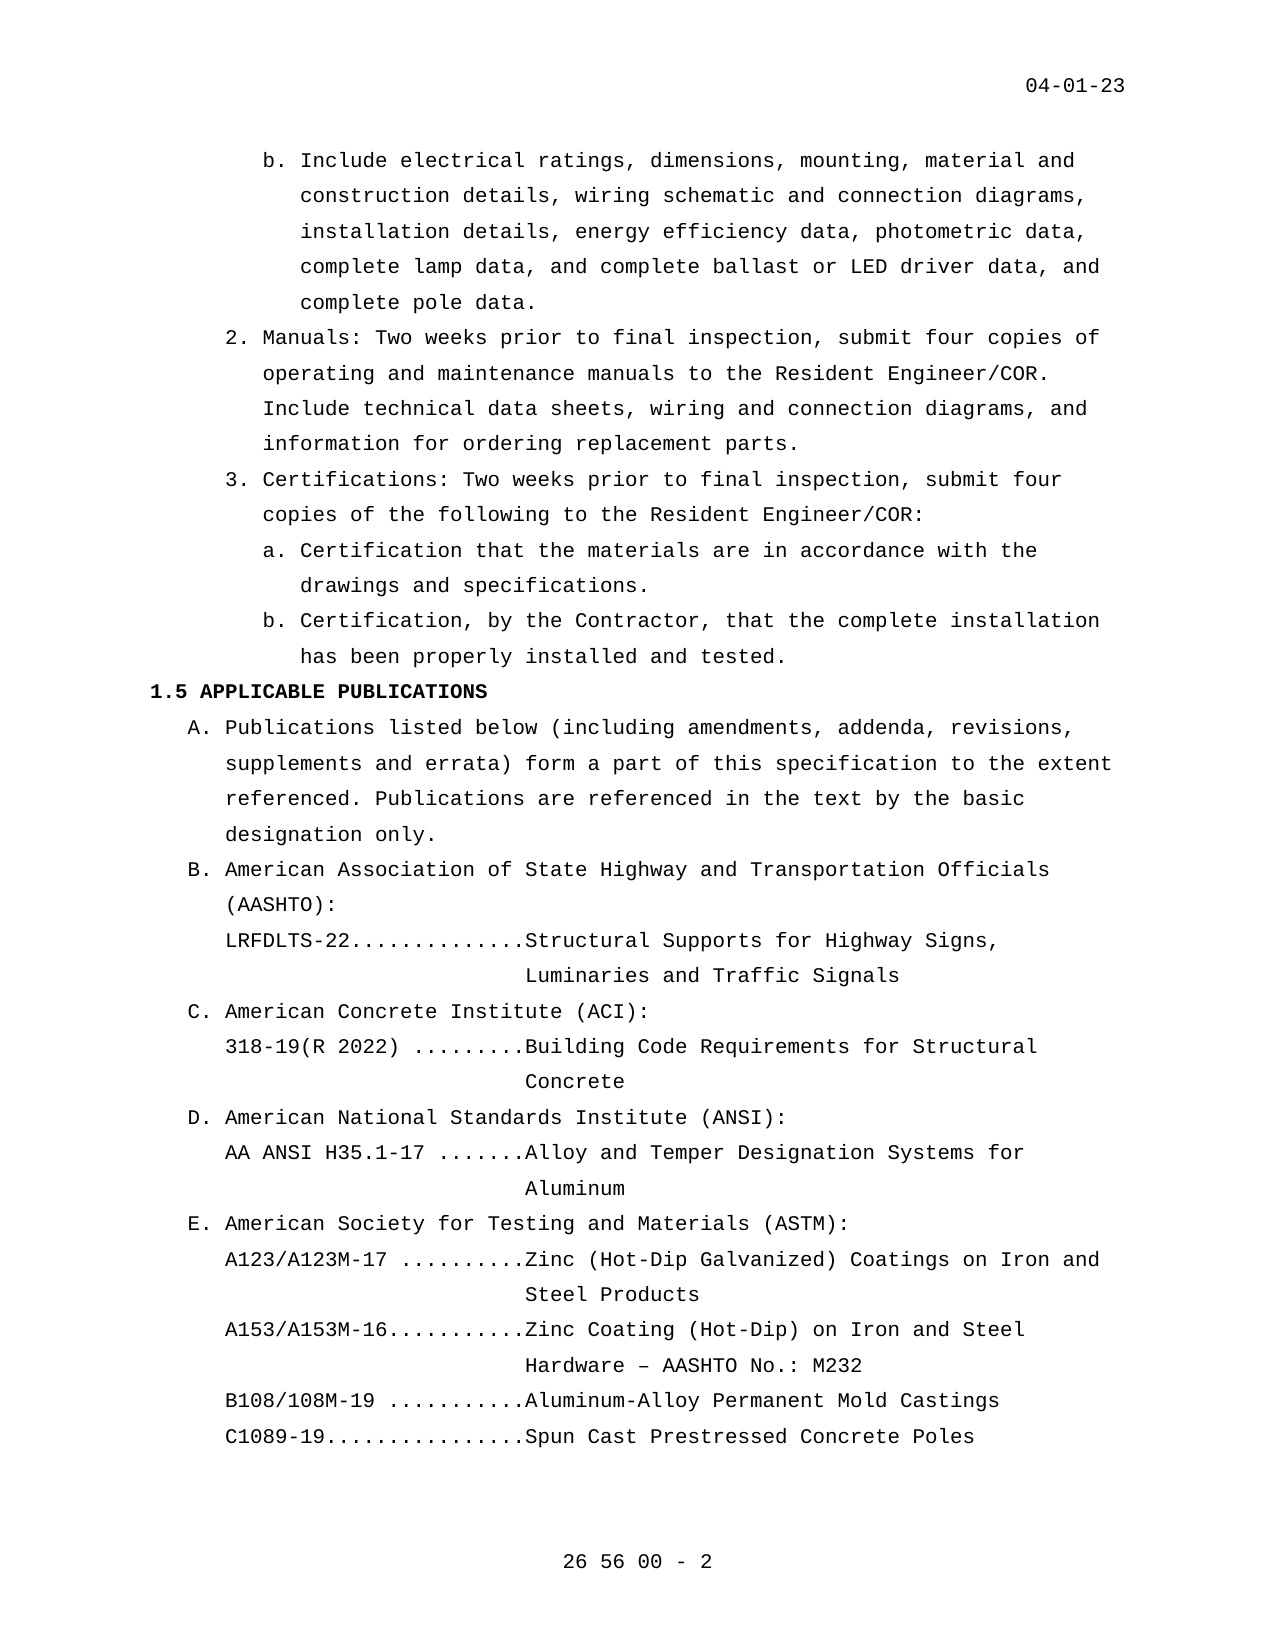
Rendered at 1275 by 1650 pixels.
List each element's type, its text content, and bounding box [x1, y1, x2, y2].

text AA ANSI H35.1-17 Alloy and Temper Designation Systems for Aluminum [225, 1142, 1125, 1201]
text LRFDLTS-22 Structural Supports for Highway Signs, Luminaries and Traffic Signals [225, 930, 1125, 989]
text C. American Concrete Institute (ACI): [187, 1001, 1125, 1024]
text E. American Society for Testing and Materials (ASTM): [187, 1213, 1125, 1237]
text B108/108M-19 Aluminum-Alloy Permanent Mold Castings [225, 1390, 1125, 1414]
text a. Certification that the materials are in accordance with the drawings and specifications. [262, 539, 1125, 599]
text 1.5 APPLICABLE PUBLICATIONS [150, 681, 1125, 705]
text A. Publications listed below (including amendments, addenda, revisions, supplements and errata) form a part of this specification to the extent referenced. Publications are referenced in the text by the basic designation only. [187, 717, 1125, 847]
text C1089-19 Spun Cast Prestressed Concrete Poles [225, 1426, 1125, 1449]
text 3. Certifications: Two weeks prior to final inspection, submit four copies of the following to the Resident Engineer/COR: [225, 469, 1125, 528]
text 2. Manuals: Two weeks prior to final inspection, submit four copies of operating and maintenance manuals to the Resident Engineer/COR. Include technical data sheets, wiring and connection diagrams, and information for ordering replacement parts. [225, 327, 1125, 457]
text 318-19(R 2022) Building Code Requirements for Structural Concrete [225, 1036, 1125, 1095]
text b. Certification, by the Contractor, that the complete installation has been properly installed and tested. [262, 610, 1125, 669]
text B. American Association of State Highway and Transportation Officials (AASHTO): [187, 859, 1125, 918]
text A123/A123M-17 Zinc (Hot-Dip Galvanized) Coatings on Iron and Steel Products [225, 1249, 1125, 1308]
text b. Include electrical ratings, dimensions, mounting, material and construction details, wiring schematic and connection diagrams, installation details, energy efficiency data, photometric data, complete lamp data, and complete ballast or LED driver data, and complete pole data. [262, 150, 1125, 315]
text D. American National Standards Institute (ANSI): [187, 1107, 1125, 1131]
text A153/A153M-16 Zinc Coating (Hot-Dip) on Iron and Steel Hardware – AASHTO No.: M232 [225, 1319, 1125, 1378]
